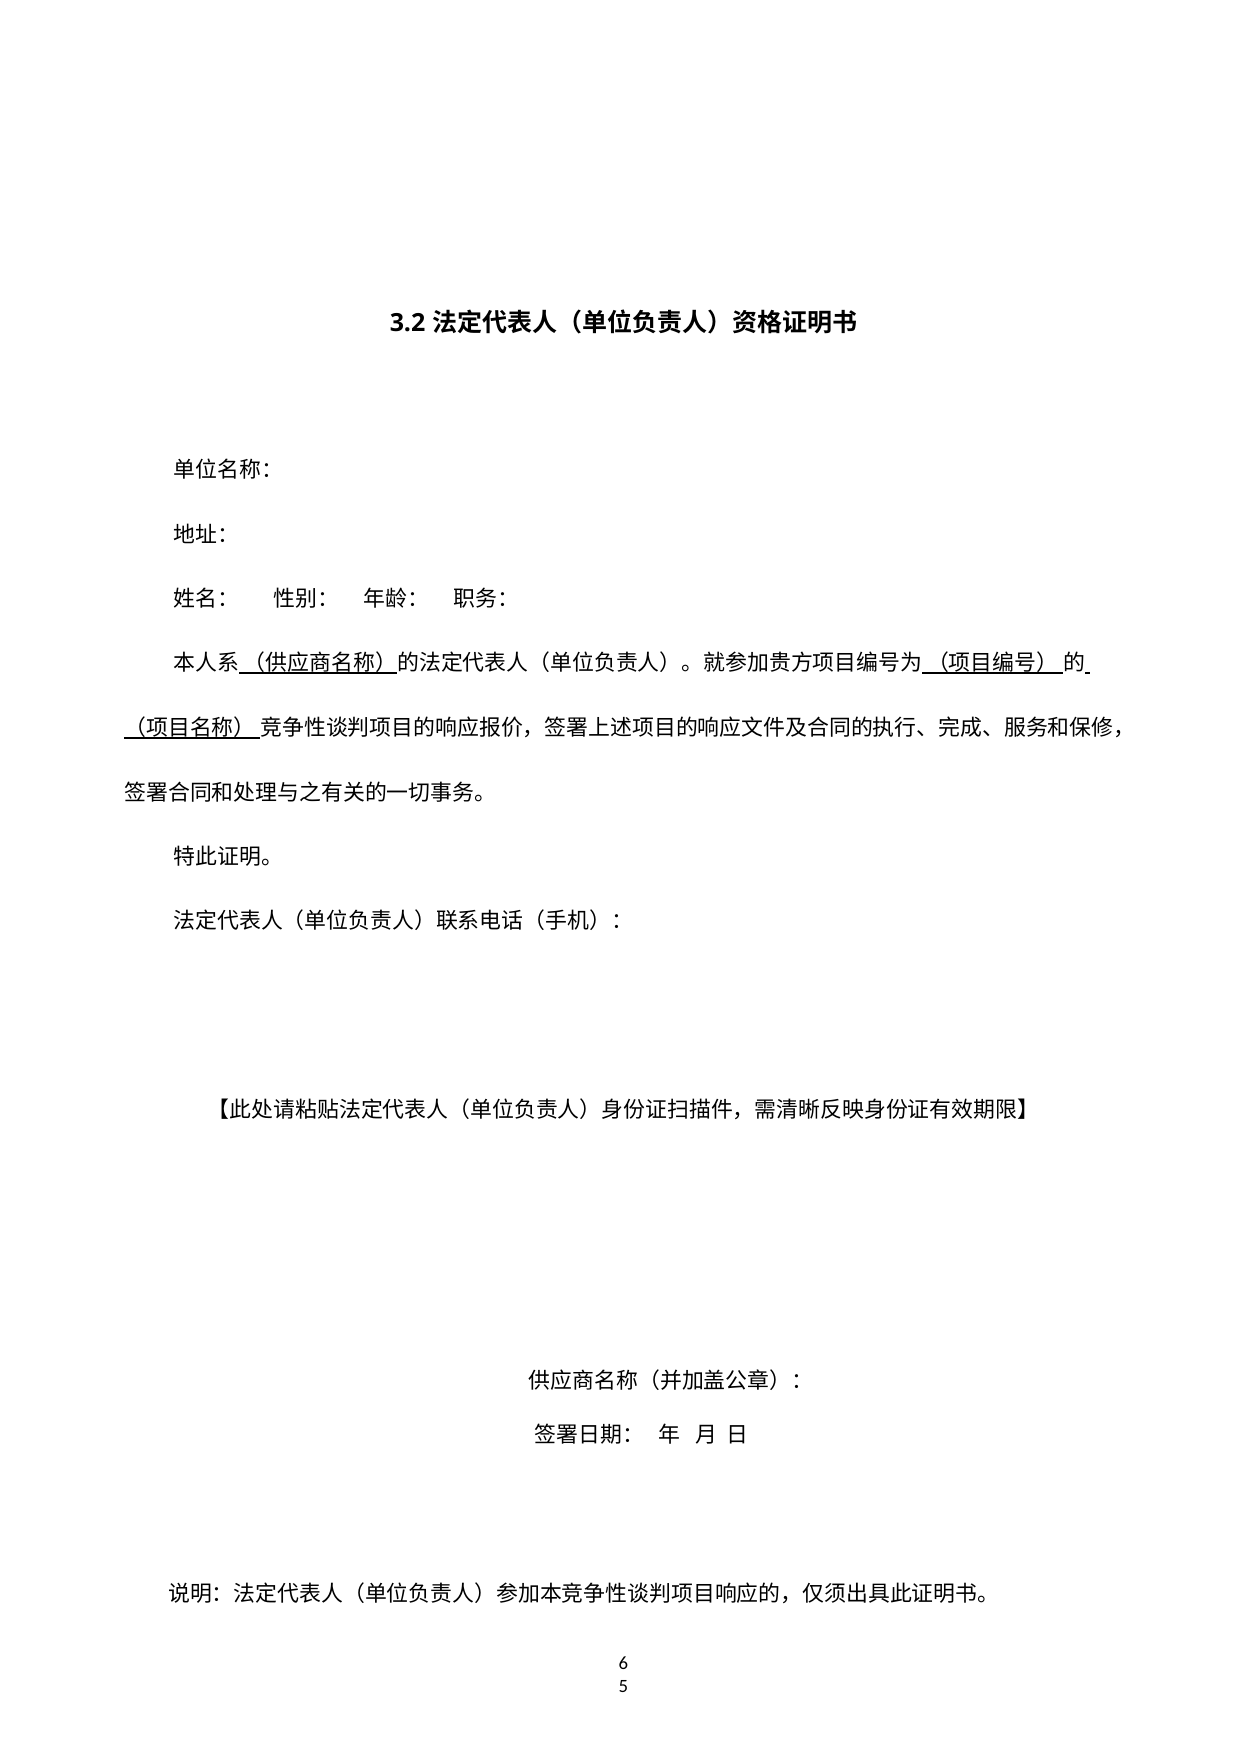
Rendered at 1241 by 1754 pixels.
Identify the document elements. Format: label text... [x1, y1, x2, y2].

text 签署日期： 年 月 日 [124, 1417, 1122, 1449]
text 单位名称： [124, 452, 1122, 484]
text 特此证明。 [124, 839, 1122, 871]
text 姓名： 性别： 年龄： 职务： [124, 580, 1122, 613]
text 本人系 （供应商名称）的法定代表人（单位负责人）。就参加贵方项目编号为 （项目编号） 的 （项目名称） 竞争性谈判项目的响应报价，签署上述项目的响应文件及合同的执行、完成、服务和保修，签署合同和处理与之有关的一切事务。 [124, 644, 1122, 807]
text 说明：法定代表人（单位负责人）参加本竞争性谈判项目响应的，仅须出具此证明书。 [124, 1576, 1122, 1608]
text 供应商名称（并加盖公章）： [124, 1363, 1122, 1395]
text 3.2 法定代表人（单位负责人）资格证明书 [124, 288, 1122, 353]
text 地址： [124, 516, 1122, 549]
text 法定代表人（单位负责人）联系电话（手机）： [124, 903, 1122, 935]
text 【此处请粘贴法定代表人（单位负责人）身份证扫描件，需清晰反映身份证有效期限】 [68, 1092, 1122, 1124]
